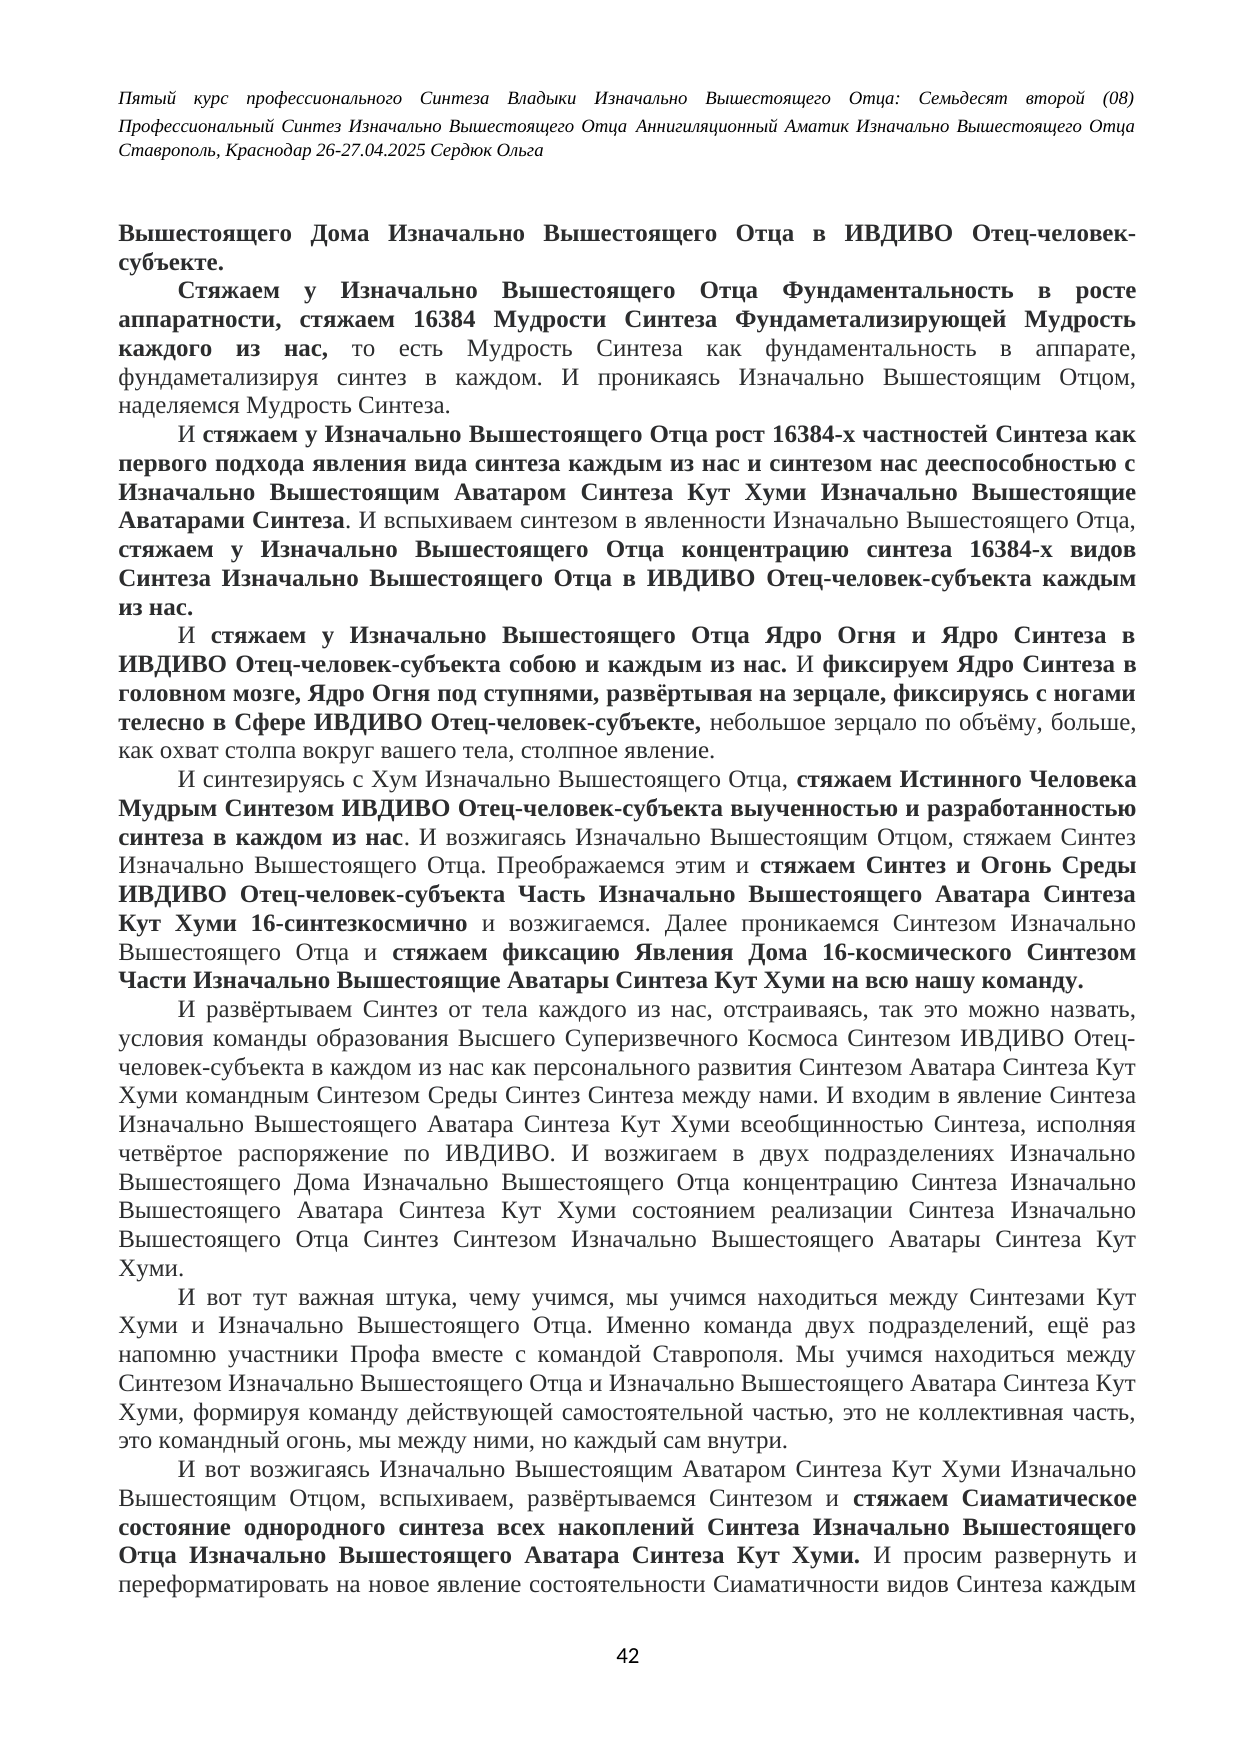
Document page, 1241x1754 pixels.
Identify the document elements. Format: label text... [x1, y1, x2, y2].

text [118, 218, 1137, 275]
text Стяжаем у Изначально Вышестоящего Отца Фундаментальность в росте аппаратности, стяжаем 16384 Мудрости Синтеза Фундаметализирующей Мудрость каждого из нас, то есть Мудрость Синтеза как фундаментальность в аппарате, фундаметализируя синтез в каждом. И проникаясь Изначально Вышестоящим Отцом, наделяемся Мудрость Синтеза. [118, 275, 1137, 419]
text И развёртываем Синтез от тела каждого из нас, отстраиваясь, так это можно назвать, условия команды образования Высшего Суперизвечного Космоса Синтезом ИВДИВО Отец-человек-субъекта в каждом из нас как персонального развития Синтезом Аватара Синтеза Кут Хуми командным Синтезом Среды Синтез Синтеза между нами. И входим в явление Синтеза Изначально Вышестоящего Аватара Синтеза Кут Хуми всеобщинностью Синтеза, исполняя четвёртое распоряжение по ИВДИВО. И возжигаем в двух подразделениях Изначально Вышестоящего Дома Изначально Вышестоящего Отца концентрацию Синтеза Изначально Вышестоящего Аватара Синтеза Кут Хуми состоянием реализации Синтеза Изначально Вышестоящего Отца Синтез Синтезом Изначально Вышестоящего Аватары Синтеза Кут Хуми. [118, 994, 1137, 1282]
text И стяжаем у Изначально Вышестоящего Отца Ядро Огня и Ядро Синтеза в ИВДИВО Отец-человек-субъекта собою и каждым из нас. И фиксируем Ядро Синтеза в головном мозге, Ядро Огня под ступнями, развёртывая на зерцале, фиксируясь с ногами телесно в Сфере ИВДИВО Отец-человек-субъекте, небольшое зерцало по объёму, больше, как охват столпа вокруг вашего тела, столпное явление. [118, 620, 1137, 764]
text И синтезируясь с Хум Изначально Вышестоящего Отца, стяжаем Истинного Человека Мудрым Синтезом ИВДИВО Отец-человек-субъекта выученностью и разработанностью синтеза в каждом из нас. И возжигаясь Изначально Вышестоящим Отцом, стяжаем Синтез Изначально Вышестоящего Отца. Преображаемся этим и стяжаем Синтез и Огонь Среды ИВДИВО Отец-человек-субъекта Часть Изначально Вышестоящего Аватара Синтеза Кут Хуми 16-синтезкосмично и возжигаемся. Далее проникаемся Синтезом Изначально Вышестоящего Отца и стяжаем фиксацию Явления Дома 16-космического Синтезом Части Изначально Вышестоящие Аватары Синтеза Кут Хуми на всю нашу команду. [118, 764, 1137, 994]
text И стяжаем у Изначально Вышестоящего Отца рост 16384-х частностей Синтеза как первого подхода явления вида синтеза каждым из нас и синтезом нас дееспособностью с Изначально Вышестоящим Аватаром Синтеза Кут Хуми Изначально Вышестоящие Аватарами Синтеза. И вспыхиваем синтезом в явленности Изначально Вышестоящего Отца, стяжаем у Изначально Вышестоящего Отца концентрацию синтеза 16384-х видов Синтеза Изначально Вышестоящего Отца в ИВДИВО Отец-человек-субъекта каждым из нас. [118, 419, 1137, 620]
text И вот тут важная штука, чему учимся, мы учимся находиться между Синтезами Кут Хуми и Изначально Вышестоящего Отца. Именно команда двух подразделений, ещё раз напомню участники Профа вместе с командой Ставрополя. Мы учимся находиться между Синтезом Изначально Вышестоящего Отца и Изначально Вышестоящего Аватара Синтеза Кут Хуми, формируя команду действующей самостоятельной частью, это не коллективная часть, это командный огонь, мы между ними, но каждый сам внутри. [118, 1282, 1137, 1454]
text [118, 1454, 1137, 1598]
